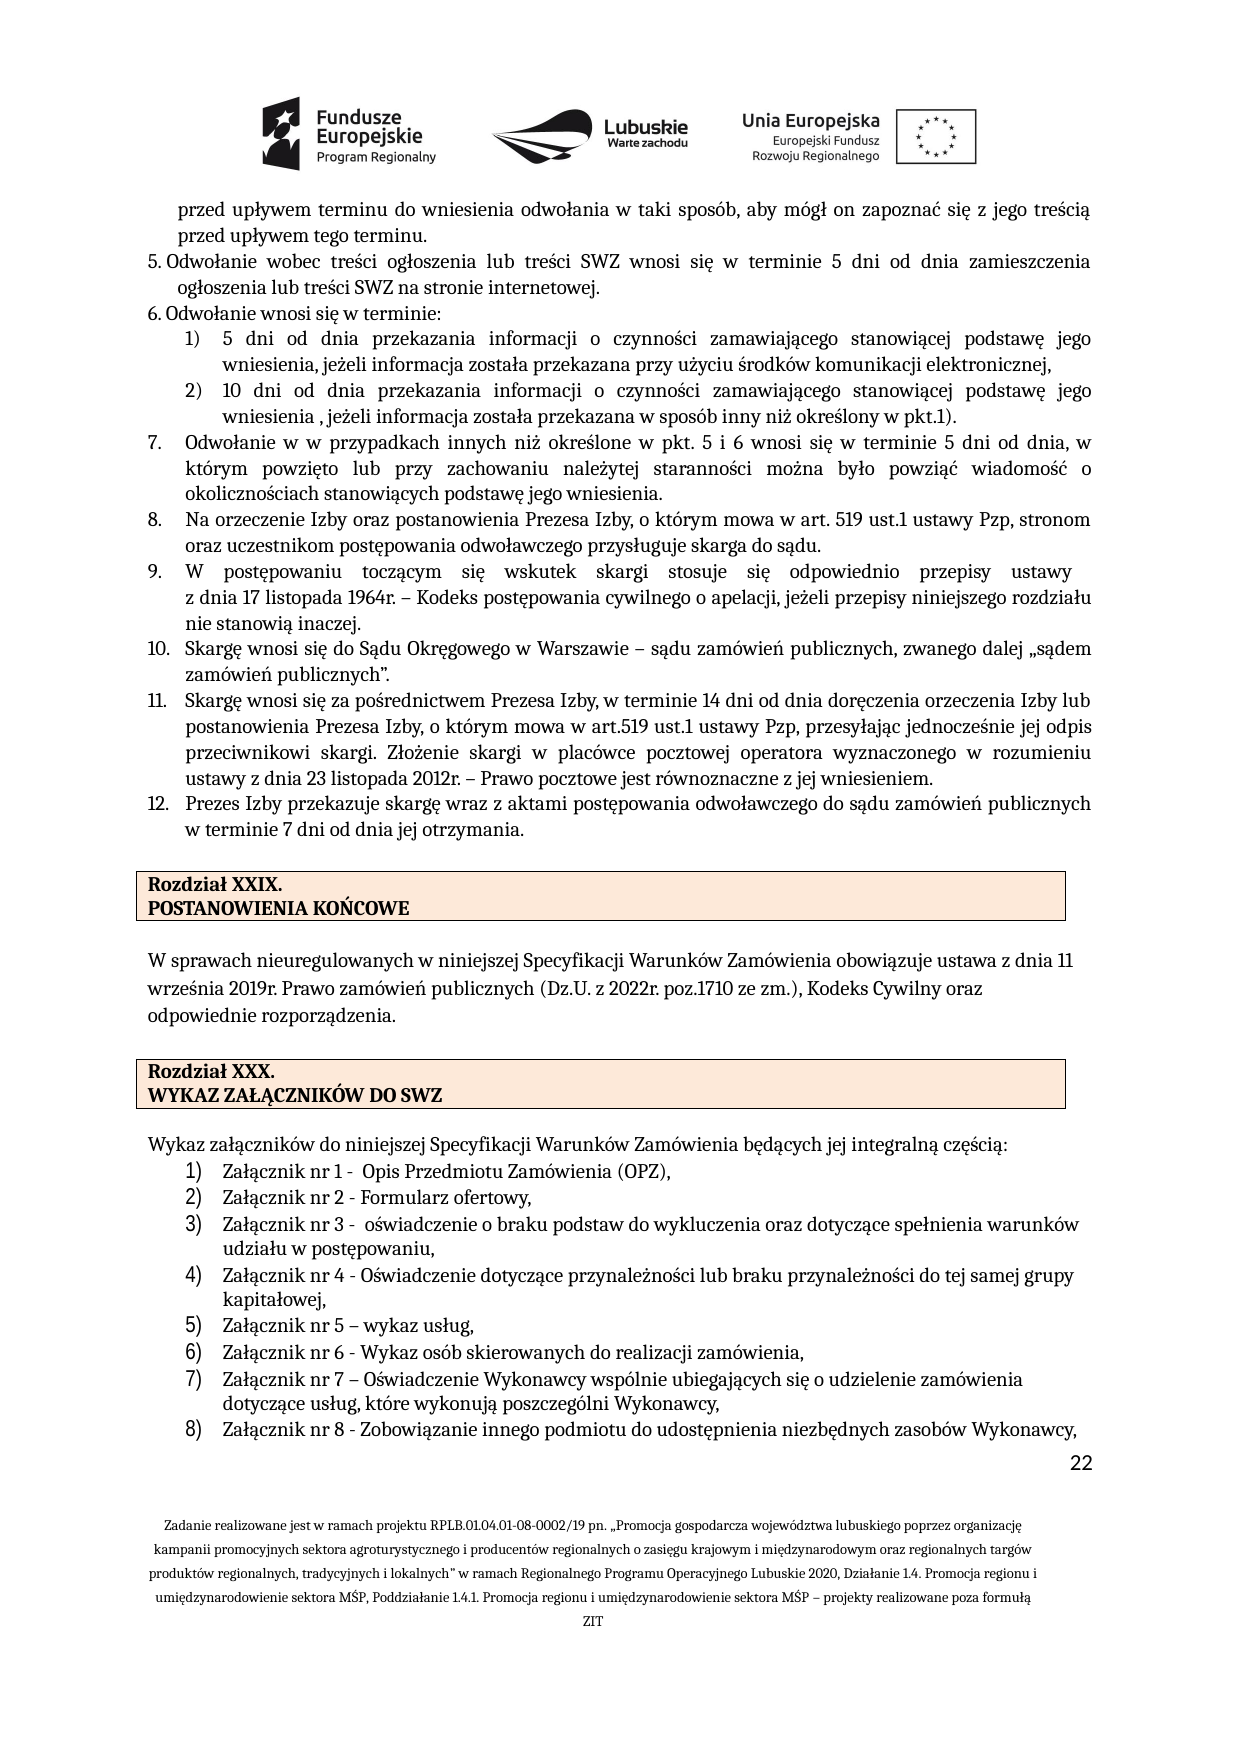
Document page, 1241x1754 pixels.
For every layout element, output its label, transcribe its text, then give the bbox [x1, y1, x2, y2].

list 10 dni od dnia przekazania informacji o czynności zamawiającego stanowiącej podstawę jego wniesienia , jeżeli informacja została przekazana w sposób inny niż określony w pkt.1). [185, 379, 1093, 428]
list W postępowaniu toczącym się wskutek skargi stosuje się odpowiednio przepisy ustawy z dnia 17 listopada 1964r. – Kodeks postępowania cywilnego o apelacji, jeżeli przepisy niniejszego rozdziału nie stanowią inaczej. [148, 559, 1093, 635]
list Skargę wnosi się do Sądu Okręgowego w Warszawie – sądu zamówień publicznych, zwanego dalej „sądem zamówień publicznych”. [148, 637, 1093, 687]
table_header Rozdział XXX. WYKAZ ZAŁĄCZNIKÓW DO SWZ [137, 1060, 1065, 1108]
text W sprawach nieuregulowanych w niniejszej Specyfikacji Warunków Zamówienia obowiązuje ustawa z dnia 11 września 2019r. Prawo zamówień publicznych (Dz.U. z 2022r. poz.1710 ze zm.), Kodeks Cywilny oraz odpowiednie rozporządzenia. [148, 921, 1093, 1028]
list Skargę wnosi się za pośrednictwem Prezesa Izby, w terminie 14 dni od dnia doręczenia orzeczenia Izby lub postanowienia Prezesa Izby, o którym mowa w art.519 ust.1 ustawy Pzp, przesyłając jednocześnie jej odpis przeciwnikowi skargi. Złożenie skargi w placówce pocztowej operatora wyznaczonego w rozumieniu ustawy z dnia 23 listopada 2012r. – Prawo pocztowe jest równoznaczne z jej wniesieniem. [148, 689, 1093, 790]
table_header Rozdział XXIX. POSTANOWIENIA KOŃCOWE [137, 872, 1065, 920]
list 5 dni od dnia przekazania informacji o czynności zamawiającego stanowiącej podstawę jego wniesienia, jeżeli informacja została przekazana przy użyciu środków komunikacji elektronicznej, [185, 327, 1093, 377]
list Załącznik nr 7 – Oświadczenie Wykonawcy wspólnie ubiegających się o udzielenie zamówienia dotyczące usług, które wykonują poszczególni Wykonawcy, [185, 1364, 1093, 1415]
list Załącznik nr 5 – wykaz usług, [185, 1311, 1093, 1338]
picture [236, 73, 1004, 198]
text 5. Odwołanie wobec treści ogłoszenia lub treści SWZ wnosi się w terminie 5 dni od dnia zamieszczenia ogłoszenia lub treści SWZ na stronie internetowej. [148, 249, 1093, 299]
list Odwołanie w w przypadkach innych niż określone w pkt. 5 i 6 wnosi się w terminie 5 dni od dnia, w którym powzięto lub przy zachowaniu należytej staranności można było powziąć wiadomość o okolicznościach stanowiących podstawę jego wniesienia. [148, 430, 1093, 506]
text 6. Odwołanie wnosi się w terminie: [148, 301, 1093, 325]
list Załącznik nr 3 - oświadczenie o braku podstaw do wykluczenia oraz dotyczące spełnienia warunków udziału w postępowaniu, [185, 1210, 1093, 1261]
list Prezes Izby przekazuje skargę wraz z aktami postępowania odwoławczego do sądu zamówień publicznych w terminie 7 dni od dnia jej otrzymania. [148, 792, 1093, 842]
list Załącznik nr 1 - Opis Przedmiotu Zamówienia (OPZ), [185, 1157, 1093, 1183]
list Załącznik nr 8 - Zobowiązanie innego podmiotu do udostępnienia niezbędnych zasobów Wykonawcy, [185, 1415, 1093, 1442]
list Załącznik nr 2 - Formularz ofertowy, [185, 1183, 1093, 1210]
text Wykaz załączników do niniejszej Specyfikacji Warunków Zamówienia będących jej integralną częścią: [148, 1133, 1093, 1157]
list Załącznik nr 6 - Wykaz osób skierowanych do realizacji zamówienia, [185, 1338, 1093, 1364]
list Na orzeczenie Izby oraz postanowienia Prezesa Izby, o którym mowa w art. 519 ust.1 ustawy Pzp, stronom oraz uczestnikom postępowania odwoławczego przysługuje skarga do sądu. [148, 508, 1093, 558]
list Załącznik nr 4 - Oświadczenie dotyczące przynależności lub braku przynależności do tej samej grupy kapitałowej, [185, 1261, 1093, 1311]
